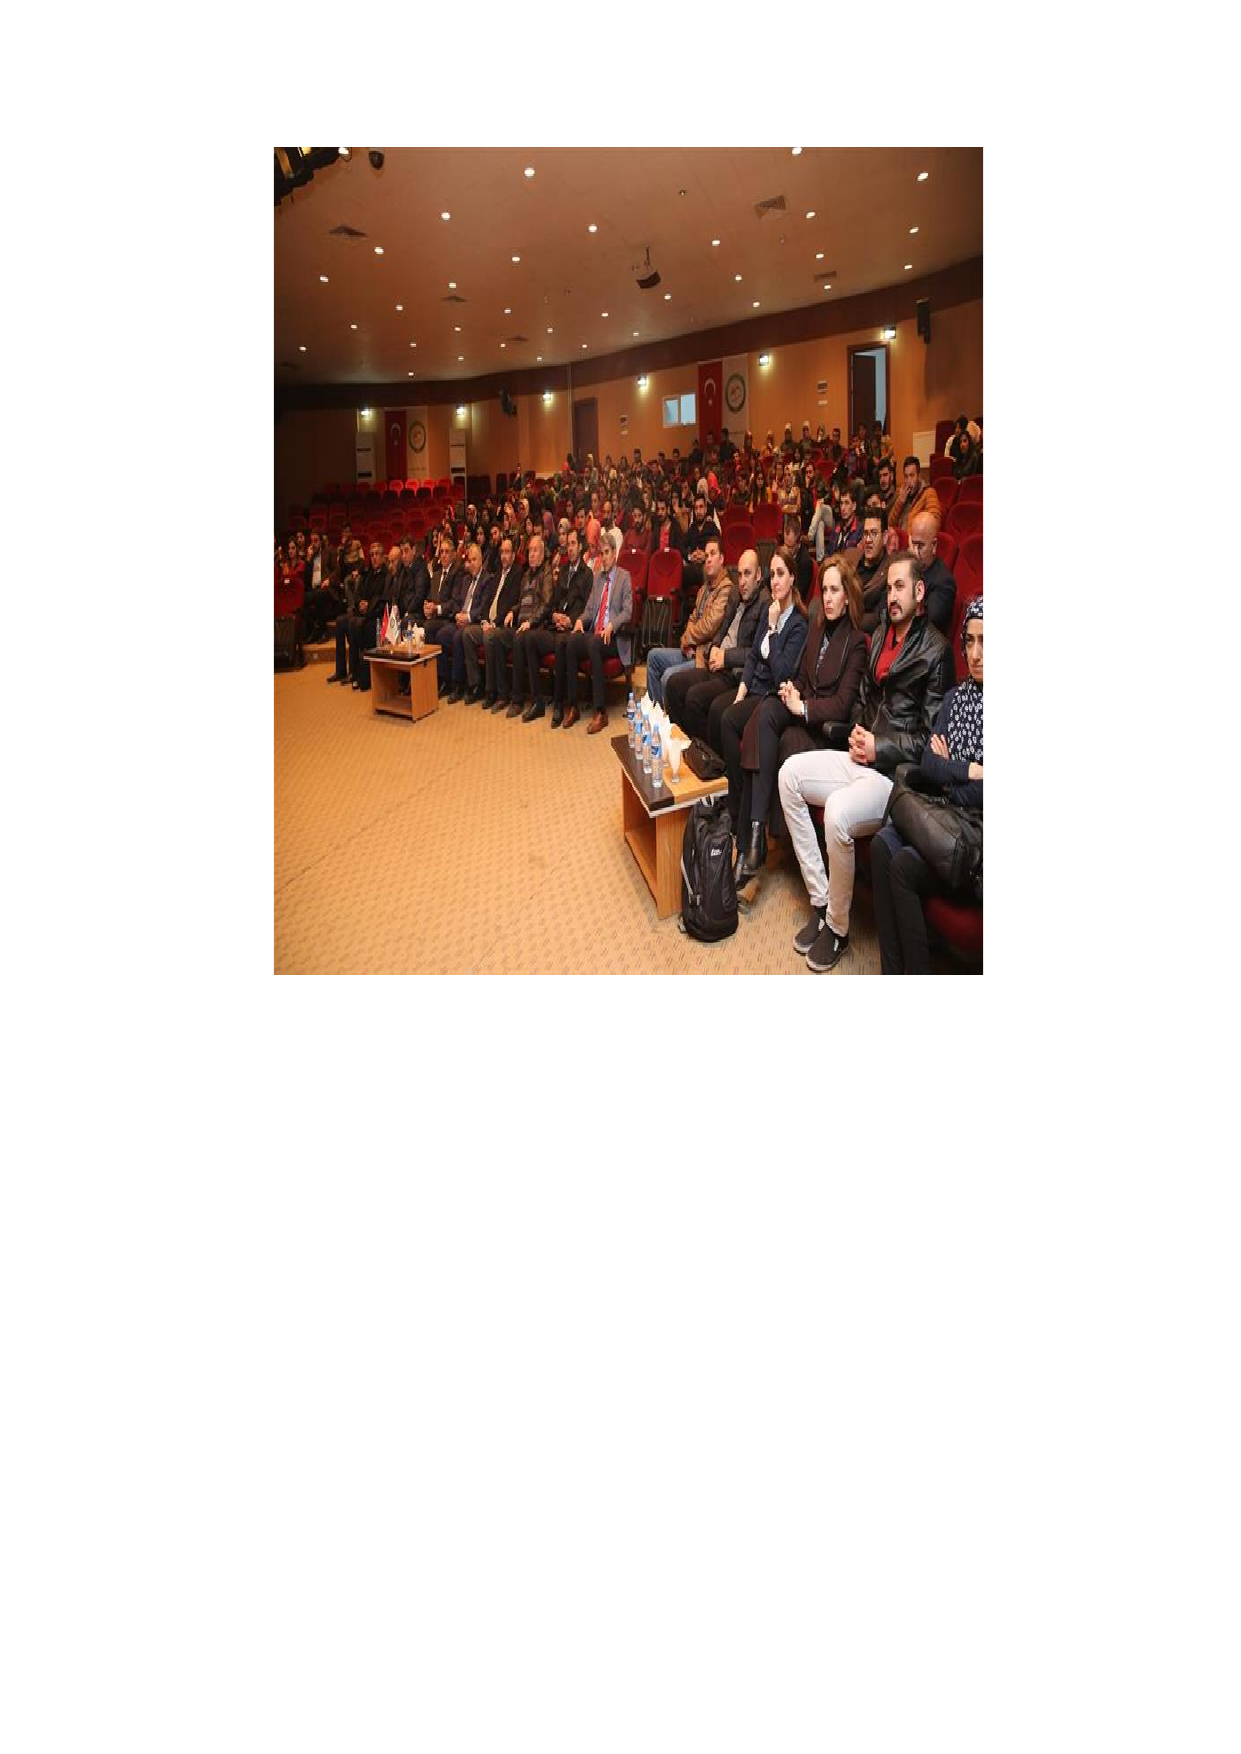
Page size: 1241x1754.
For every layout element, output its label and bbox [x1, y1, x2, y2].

picture [273, 147, 984, 975]
